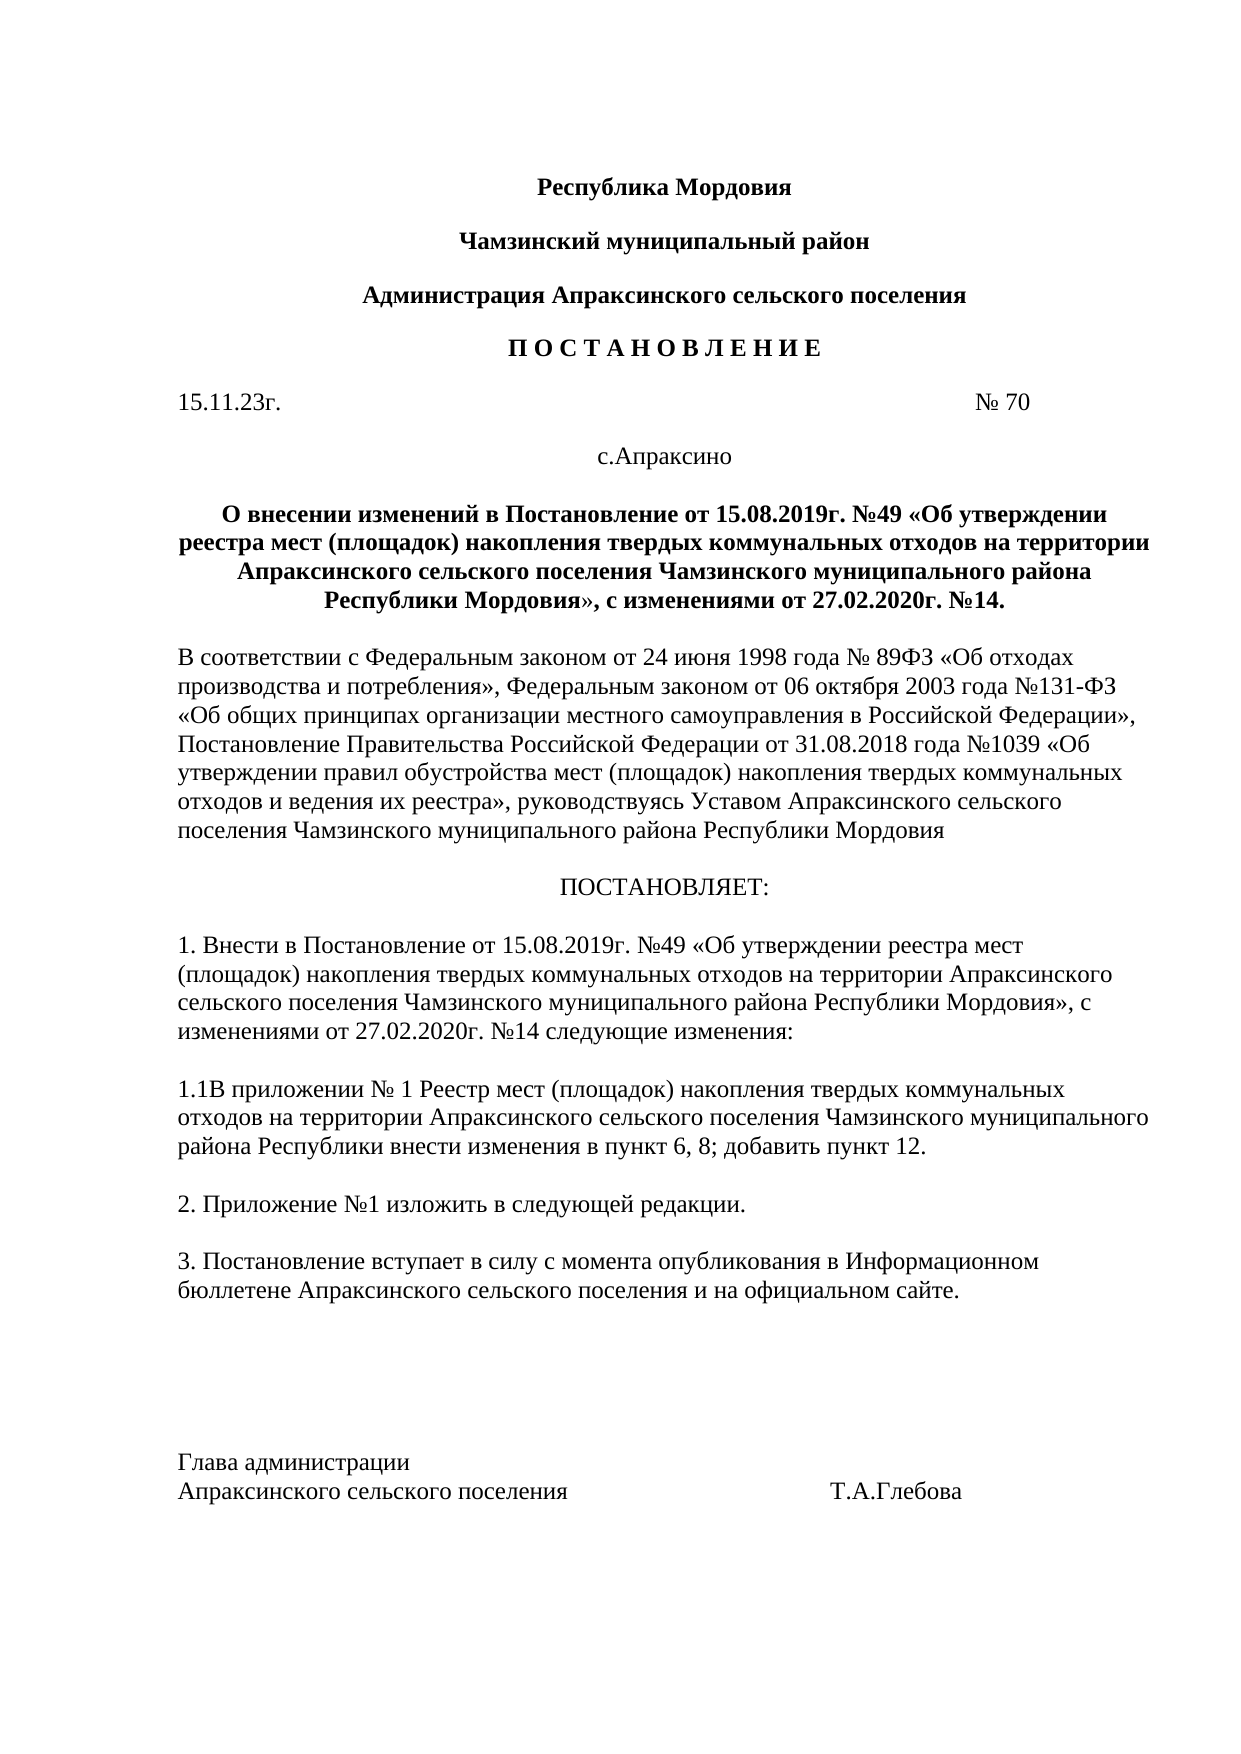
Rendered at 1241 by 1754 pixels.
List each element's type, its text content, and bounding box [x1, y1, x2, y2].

text 1. Внести в Постановление от 15.08.2019г. №49 «Об утверждении реестра мест (площадок) накопления твердых коммунальных отходов на территории Апраксинского сельского поселения Чамзинского муниципального района Республики Мордовия», с изменениями от 27.02.2020г. №14 следующие изменения: [177, 930, 1152, 1045]
text Апраксинского сельского поселения Т.А.Глебова [177, 1476, 1152, 1505]
text 3. Постановление вступает в силу с момента опубликования в Информационном бюллетене Апраксинского сельского поселения и на официальном сайте. [177, 1246, 1152, 1304]
text П О С Т А Н О В Л Е Н И Е [177, 333, 1152, 362]
text Глава администрации [177, 1447, 1152, 1476]
text с.Апраксино [177, 441, 1152, 470]
text Администрация Апраксинского сельского поселения [177, 280, 1152, 308]
text Республика Мордовия [177, 172, 1152, 201]
text 1.1В приложении № 1 Реестр мест (площадок) накопления твердых коммунальных отходов на территории Апраксинского сельского поселения Чамзинского муниципального района Республики внести изменения в пункт 6, 8; добавить пункт 12. [177, 1074, 1152, 1160]
text Чамзинский муниципальный район [177, 226, 1152, 254]
text 15.11.23г. № 70 [177, 387, 1152, 416]
text 2. Приложение №1 изложить в следующей редакции. [177, 1189, 1152, 1217]
text В соответствии с Федеральным законом от 24 июня 1998 года № 89ФЗ «Об отходах производства и потребления», Федеральным законом от 06 октября 2003 года №131-ФЗ «Об общих принципах организации местного самоуправления в Российской Федерации», Постановление Правительства Российской Федерации от 31.08.2018 года №1039 «Об утверждении правил обустройства мест (площадок) накопления твердых коммунальных отходов и ведения их реестра», руководствуясь Уставом Апраксинского сельского поселения Чамзинского муниципального района Республики Мордовия [177, 642, 1152, 844]
text О внесении изменений в Постановление от 15.08.2019г. №49 «Об утверждении реестра мест (площадок) накопления твердых коммунальных отходов на территории Апраксинского сельского поселения Чамзинского муниципального района Республики Мордовия», с изменениями от 27.02.2020г. №14. [177, 499, 1152, 614]
text ПОСТАНОВЛЯЕТ: [177, 872, 1152, 901]
